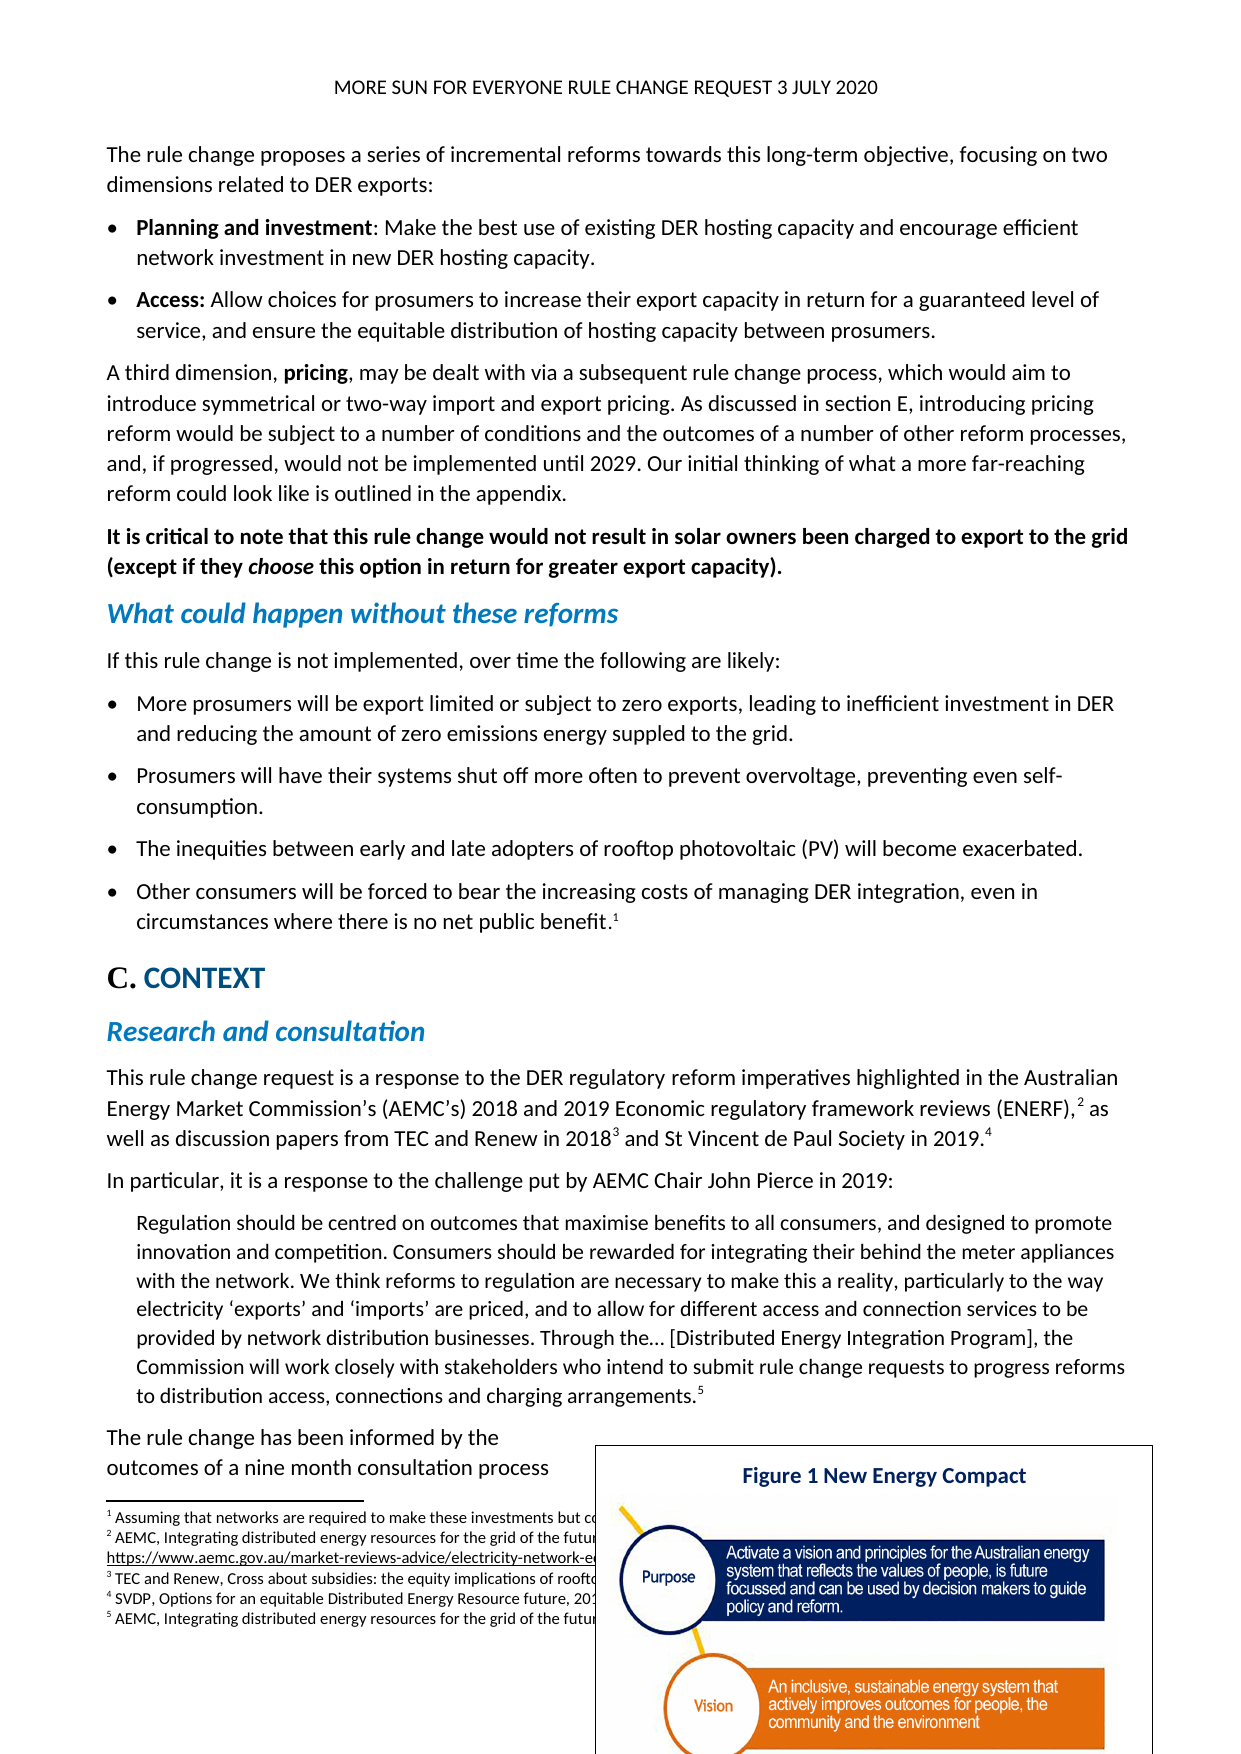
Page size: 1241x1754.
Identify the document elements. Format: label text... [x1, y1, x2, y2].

text Planning and investment: Make the best use of existing DER hosting capacity and encourage efficient network investment in new DER hosting capacity. [106, 213, 1134, 271]
text More prosumers will be export limited or subject to zero exports, leading to inefficient investment in DER and reducing the amount of zero emissions energy suppled to the grid. [106, 689, 1134, 747]
text The rule change proposes a series of incremental reforms towards this long-term objective, focusing on two dimensions related to DER exports: [106, 140, 1134, 198]
text This rule change request is a response to the DER regulatory reform imperatives highlighted in the Australian Energy Market Commission’s (AEMC’s) 2018 and 2019 Economic regulatory framework reviews (ENERF), as well as discussion papers from TEC and Renew in 2018 and St Vincent de Paul Society in 2019. [106, 1063, 1134, 1152]
text It is critical to note that this rule change would not result in solar owners been charged to export to the grid (except if they choose this option in return for greater export capacity). [106, 522, 1134, 580]
text Prosumers will have their systems shut off more often to prevent overvoltage, preventing even self-consumption. [106, 762, 1134, 820]
picture [596, 1494, 1117, 1754]
text The inequities between early and late adopters of rooftop photovoltaic (PV) will become exacerbated. [106, 834, 1134, 862]
subtitle CONTEXT [106, 954, 1134, 996]
subtitle Research and consultation [106, 1013, 1134, 1048]
text If this rule change is not implemented, over time the following are likely: [106, 646, 1134, 674]
text In particular, it is a response to the challenge put by AEMC Chair John Pierce in 2019: [106, 1167, 1134, 1195]
text Other consumers will be forced to bear the increasing costs of managing DER integration, even in circumstances where there is no net public benefit. [106, 877, 1134, 935]
text Regulation should be centred on outcomes that maximise benefits to all consumers, and designed to promote innovation and competition. Consumers should be rewarded for integrating their behind the meter appliances with the network. We think reforms to regulation are necessary to make this a reality, particularly to the way electricity ‘exports’ and ‘imports’ are priced, and to allow for different access and connection services to be provided by network distribution businesses. Through the… [Distributed Energy Integration Program], the Commission will work closely with stakeholders who intend to submit rule change requests to progress reforms to distribution access, connections and charging arrangements. [136, 1209, 1134, 1408]
text A third dimension, pricing, may be dealt with via a subsequent rule change process, which would aim to introduce symmetrical or two-way import and export pricing. As discussed in section E, introducing pricing reform would be subject to a number of conditions and the outcomes of a number of other reform processes, and, if progressed, would not be implemented until 2029. Our initial thinking of what a more far-reaching reform could look like is outlined in the appendix. [106, 358, 1134, 507]
subtitle What could happen without these reforms [106, 595, 1134, 631]
text Access: Allow choices for prosumers to increase their export capacity in return for a guaranteed level of service, and ensure the equitable distribution of hosting capacity between prosumers. [106, 286, 1134, 344]
